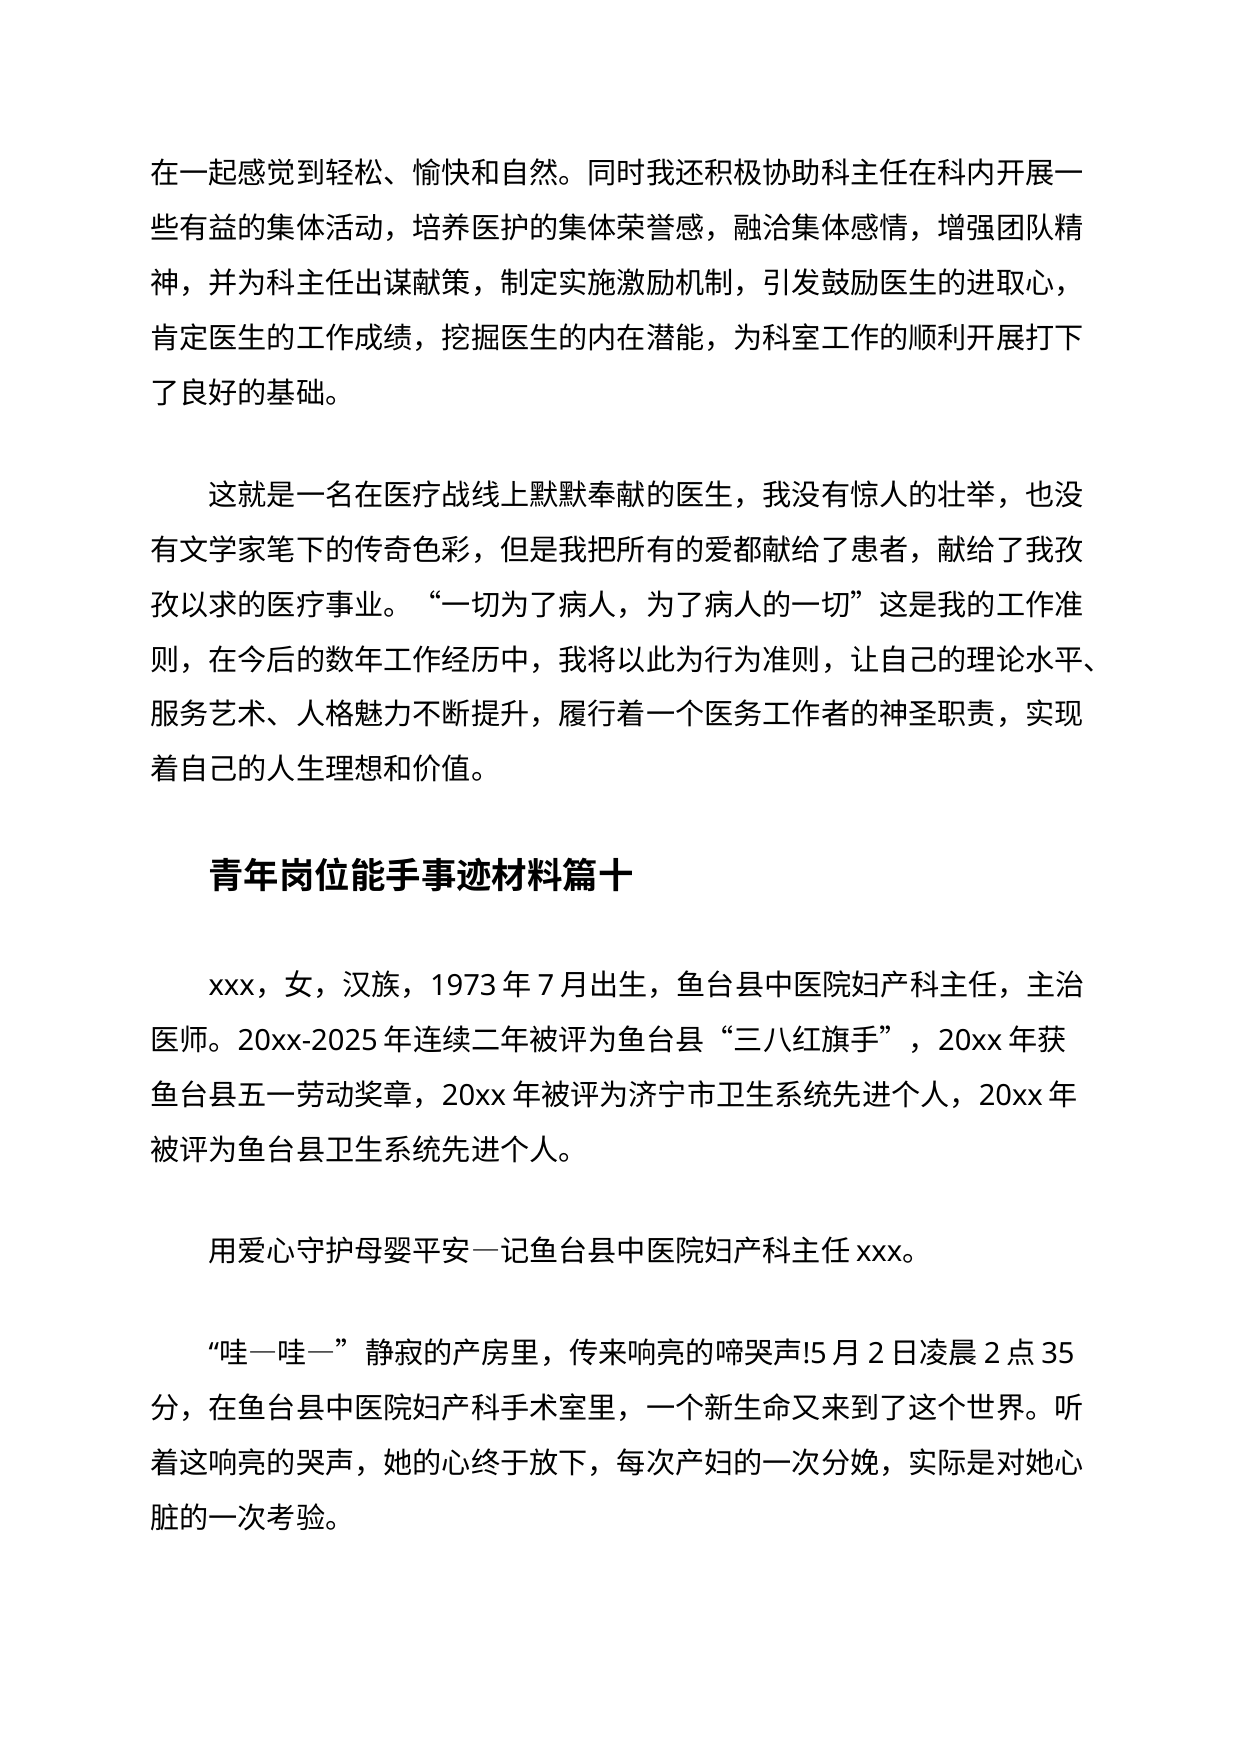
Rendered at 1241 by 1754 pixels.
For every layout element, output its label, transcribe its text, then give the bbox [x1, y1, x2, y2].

text 这就是一名在医疗战线上默默奉献的医生，我没有惊人的壮举，也没有文学家笔下的传奇色彩，但是我把所有的爱都献给了患者，献给了我孜孜以求的医疗事业。“一切为了病人，为了病人的一切”这是我的工作准则，在今后的数年工作经历中，我将以此为行为准则，让自己的理论水平、服务艺术、人格魅力不断提升，履行着一个医务工作者的神圣职责，实现着自己的人生理想和价值。 [150, 471, 1090, 788]
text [150, 150, 1090, 412]
text 青年岗位能手事迹材料篇十 [150, 848, 1090, 899]
text xxx，女，汉族，1973年7月出生，鱼台县中医院妇产科主任，主治医师。20xx-2025年连续二年被评为鱼台县“三八红旗手”，20xx年获鱼台县五一劳动奖章，20xx年被评为济宁市卫生系统先进个人，20xx年被评为鱼台县卫生系统先进个人。 [150, 961, 1090, 1168]
text 用爱心守护母婴平安—记鱼台县中医院妇产科主任xxx。 [150, 1228, 1090, 1270]
text “哇—哇—”静寂的产房里，传来响亮的啼哭声!5月2日凌晨2点35分，在鱼台县中医院妇产科手术室里，一个新生命又来到了这个世界。听着这响亮的哭声，她的心终于放下，每次产妇的一次分娩，实际是对她心脏的一次考验。 [150, 1330, 1090, 1537]
